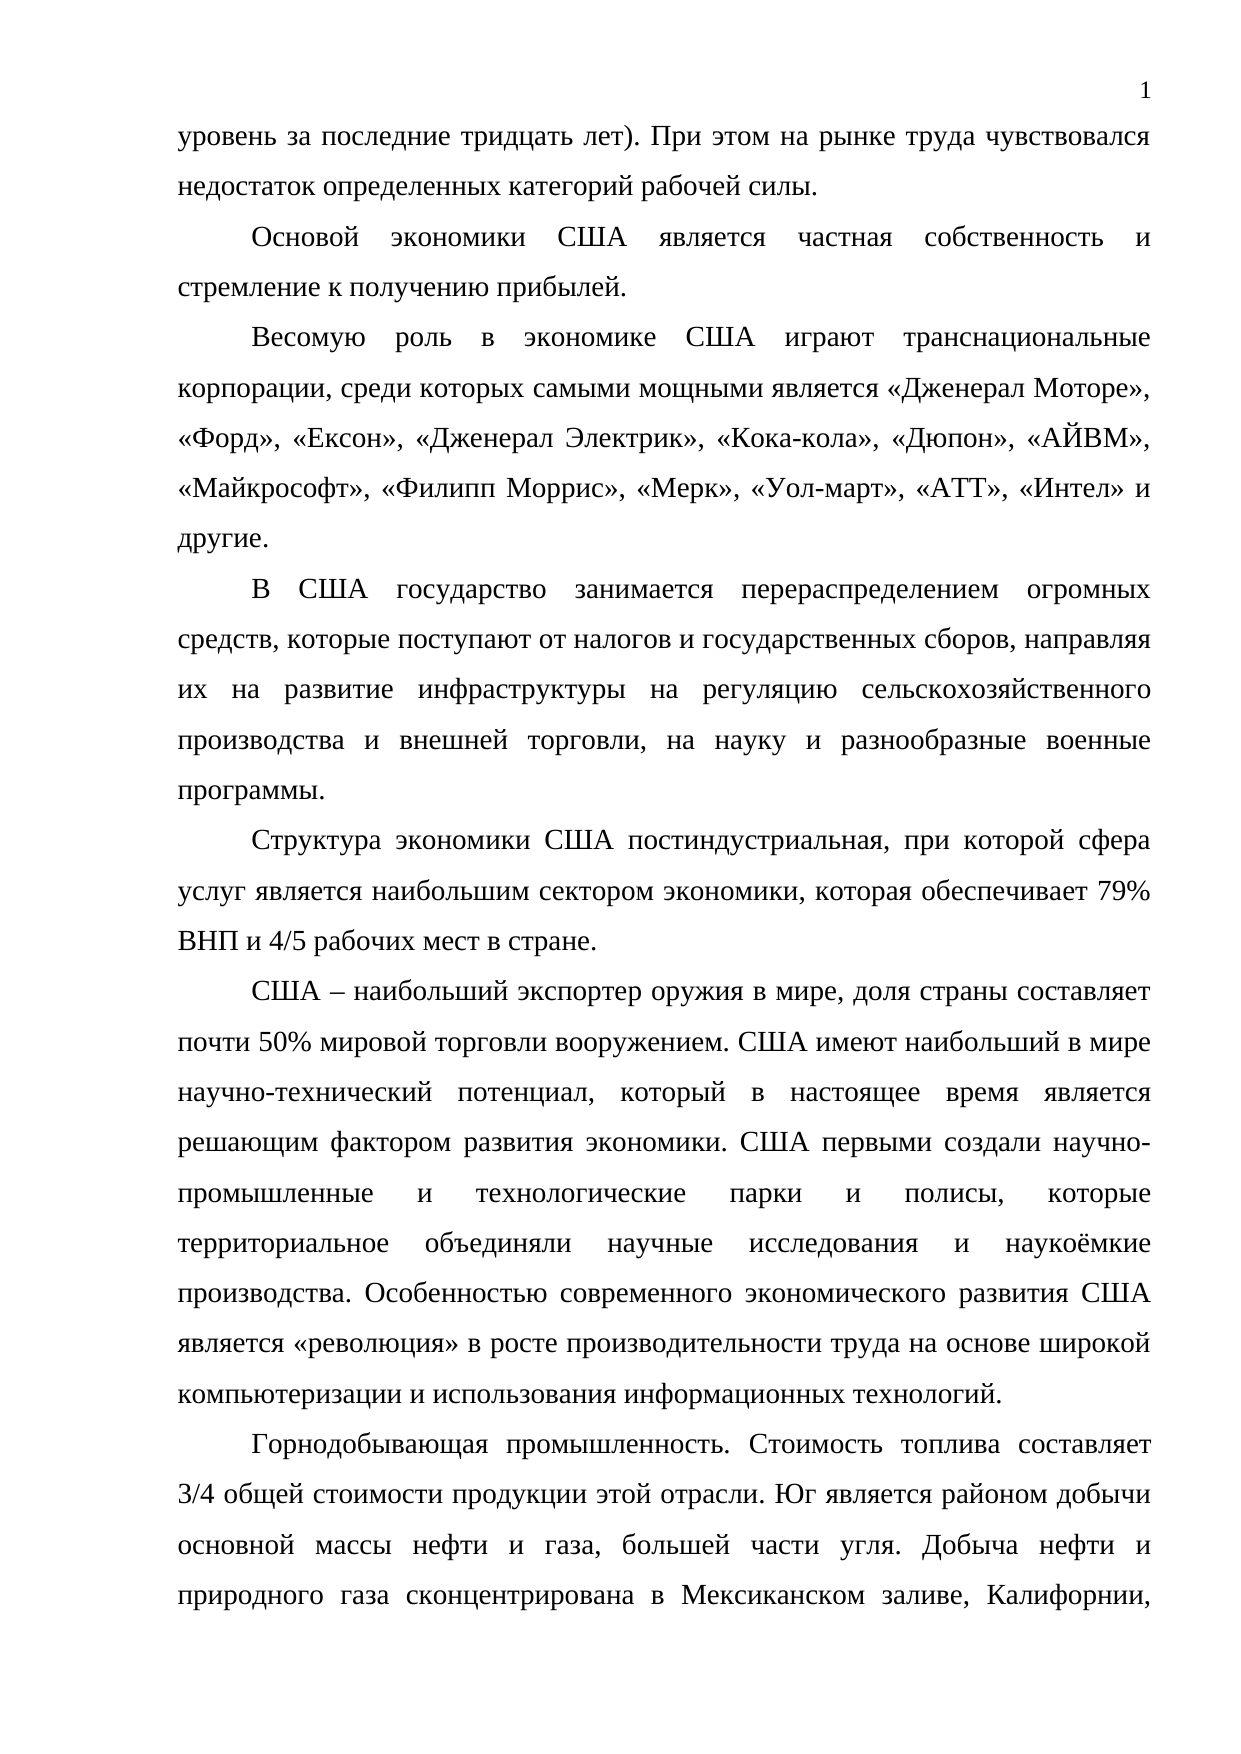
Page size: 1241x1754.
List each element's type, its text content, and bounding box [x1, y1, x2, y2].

text США – наибольший экспортер оружия в мире, доля страны составляет почти 50% мировой торговли вооружением. США имеют наибольший в мире научно-технический потенциал, который в настоящее время является решающим фактором развития экономики. США первыми создали научно-промышленные и технологические парки и полисы, которые территориальное объединяли научные исследования и наукоёмкие производства. Особенностью современного экономического развития США является «революция» в росте производительности труда на основе широкой компьютеризации и использования информационных технологий. [177, 973, 1152, 1409]
text Основой экономики США является частная собственность и стремление к получению прибылей. [177, 219, 1152, 303]
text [177, 1426, 1152, 1611]
text Структура экономики США постиндустриальная, при которой сфера услуг является наибольшим сектором экономики, которая обеспечивает 79% ВНП и 4/5 рабочих мест в стране. [177, 822, 1152, 957]
text Весомую роль в экономике США играют транснациональные корпорации, среди которых самыми мощными является «Дженерал Моторе», «Форд», «Ексон», «Дженерал Электрик», «Кока-кола», «Дюпон», «АЙВМ», «Майкрософт», «Филипп Моррис», «Мерк», «Уол-март», «АТТ», «Интел» и другие. [177, 319, 1152, 554]
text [177, 118, 1152, 202]
text В США государство занимается перераспределением огромных средств, которые поступают от налогов и государственных сборов, направляя их на развитие инфраструктуры на регуляцию сельскохозяйственного производства и внешней торговли, на науку и разнообразные военные программы. [177, 571, 1152, 806]
